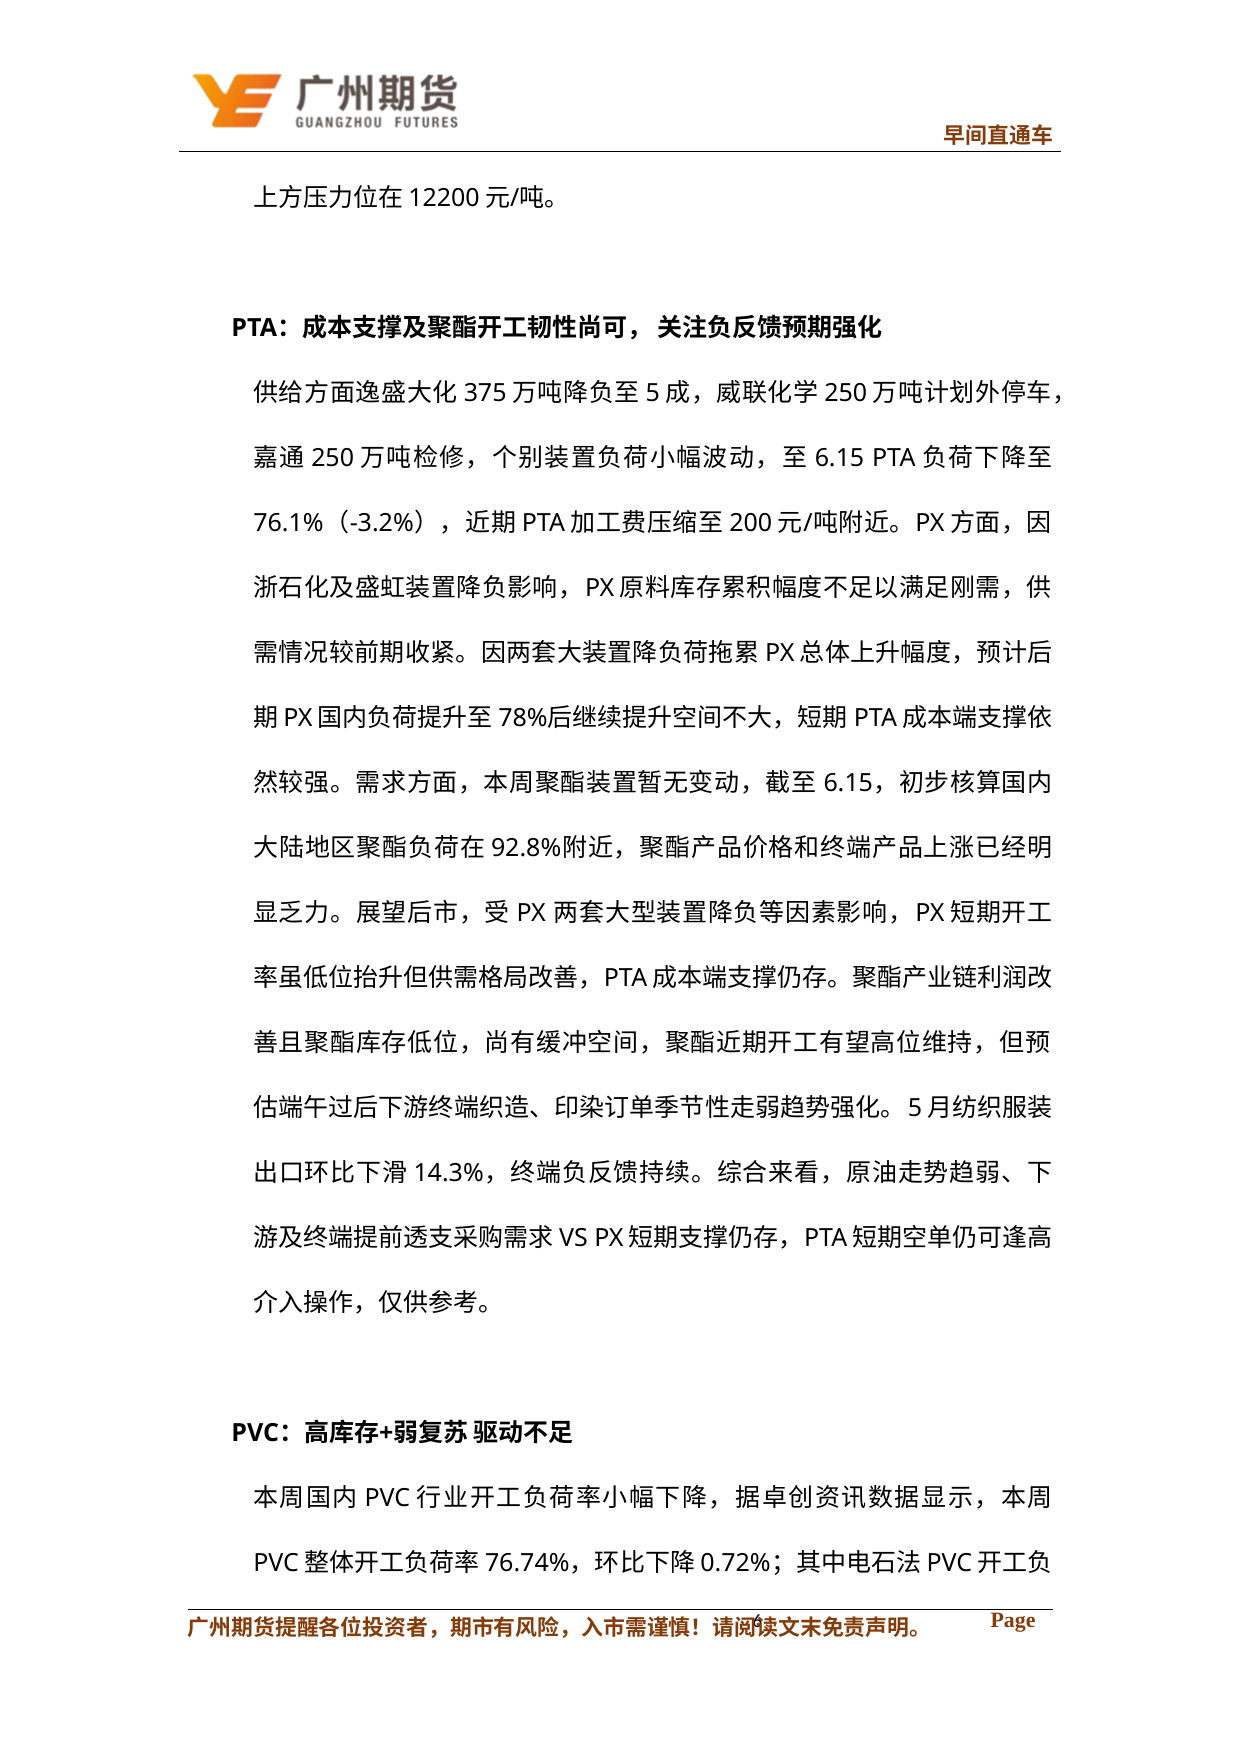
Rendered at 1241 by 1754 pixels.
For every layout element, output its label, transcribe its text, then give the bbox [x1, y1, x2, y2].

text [253, 163, 1053, 228]
picture [187, 61, 479, 139]
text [253, 1463, 1053, 1593]
text PTA：成本支撑及聚酯开工韧性尚可， 关注负反馈预期强化 [231, 293, 1053, 358]
text PVC：高库存+弱复苏 驱动不足 [231, 1398, 1053, 1463]
text 供给方面逸盛大化375万吨降负至5成，威联化学250万吨计划外停车，嘉通250万吨检修，个别装置负荷小幅波动，至6.15 PTA负荷下降至76.1%（-3.2%），近期PTA加工费压缩至200元/吨附近。PX方面，因浙石化及盛虹装置降负影响，PX原料库存累积幅度不足以满足刚需，供需情况较前期收紧。因两套大装置降负荷拖累PX总体上升幅度，预计后期PX国内负荷提升至78%后继续提升空间不大，短期PTA成本端支撑依然较强。需求方面，本周聚酯装置暂无变动，截至6.15，初步核算国内大陆地区聚酯负荷在92.8%附近，聚酯产品价格和终端产品上涨已经明显乏力。展望后市，受PX 两套大型装置降负等因素影响，PX短期开工率虽低位抬升但供需格局改善，PTA成本端支撑仍存。聚酯产业链利润改善且聚酯库存低位，尚有缓冲空间，聚酯近期开工有望高位维持，但预估端午过后下游终端织造、印染订单季节性走弱趋势强化。5月纺织服装出口环比下滑14.3%，终端负反馈持续。综合来看，原油走势趋弱、下游及终端提前透支采购需求VS PX短期支撑仍存，PTA短期空单仍可逢高介入操作，仅供参考。 [253, 358, 1053, 1333]
